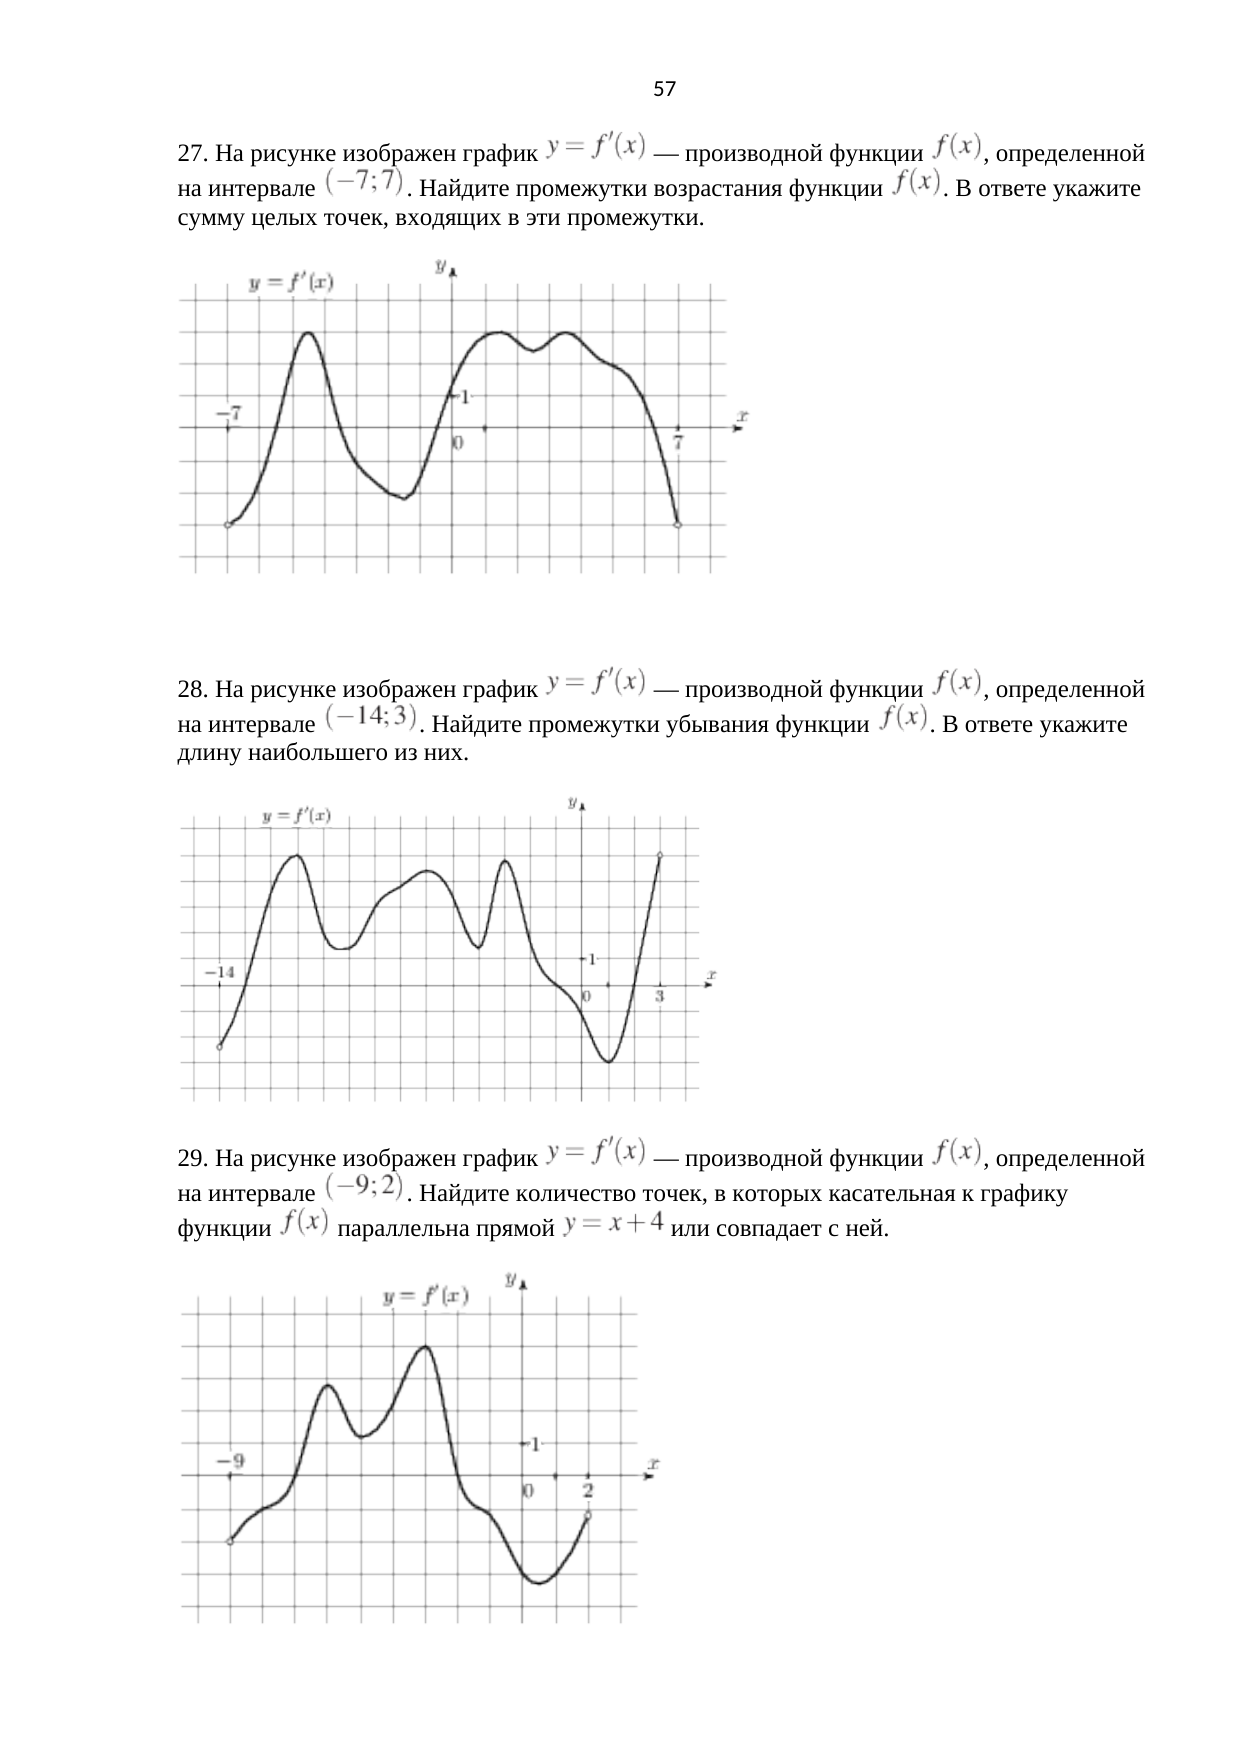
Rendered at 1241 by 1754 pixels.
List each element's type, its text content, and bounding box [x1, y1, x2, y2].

picture [876, 702, 930, 732]
picture [277, 1206, 331, 1237]
picture [177, 259, 753, 579]
picture [544, 129, 648, 161]
text 27. На рисунке изображен график — производной функции , определенной на интервале . Найдите промежутки возрастания функции . В ответе укажите сумму целых точек, входящих в эти промежутки. [177, 130, 1152, 230]
picture [544, 1135, 648, 1167]
picture [929, 667, 983, 697]
picture [322, 166, 407, 197]
picture [177, 1271, 664, 1629]
picture [322, 702, 419, 732]
text 28. На рисунке изображен график — производной функции , определенной на интервале . Найдите промежутки убывания функции . В ответе укажите длину наибольшего из них. [177, 666, 1152, 766]
picture [544, 665, 648, 697]
picture [322, 1171, 407, 1202]
picture [929, 1136, 983, 1167]
picture [177, 795, 720, 1106]
picture [561, 1209, 665, 1237]
picture [929, 131, 983, 161]
picture [889, 166, 943, 197]
text 29. На рисунке изображен график — производной функции , определенной на интервале . Найдите количество точек, в которых касательная к графику функции параллельна прямой или совпадает с ней. [177, 1135, 1152, 1242]
